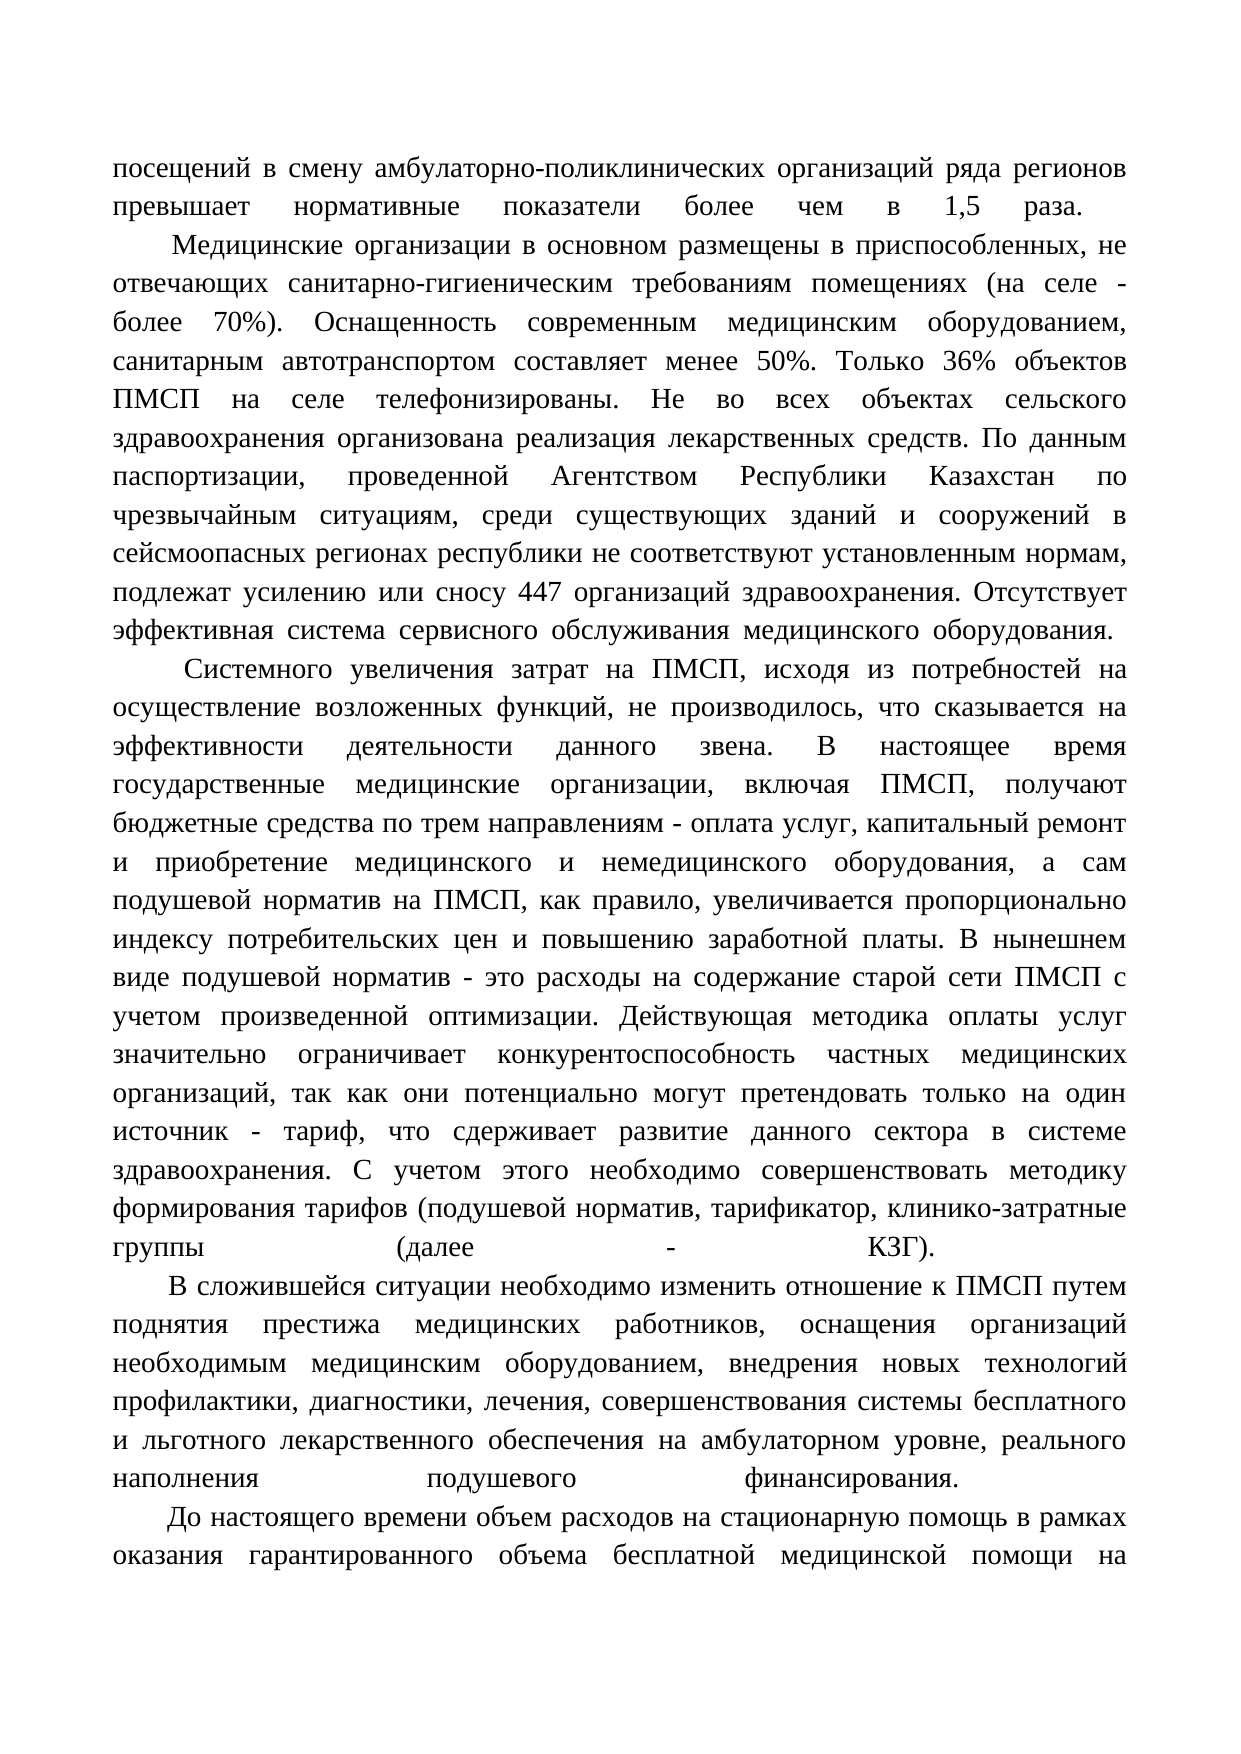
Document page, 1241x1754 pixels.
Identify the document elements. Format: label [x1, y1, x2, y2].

text [112, 150, 1128, 1571]
